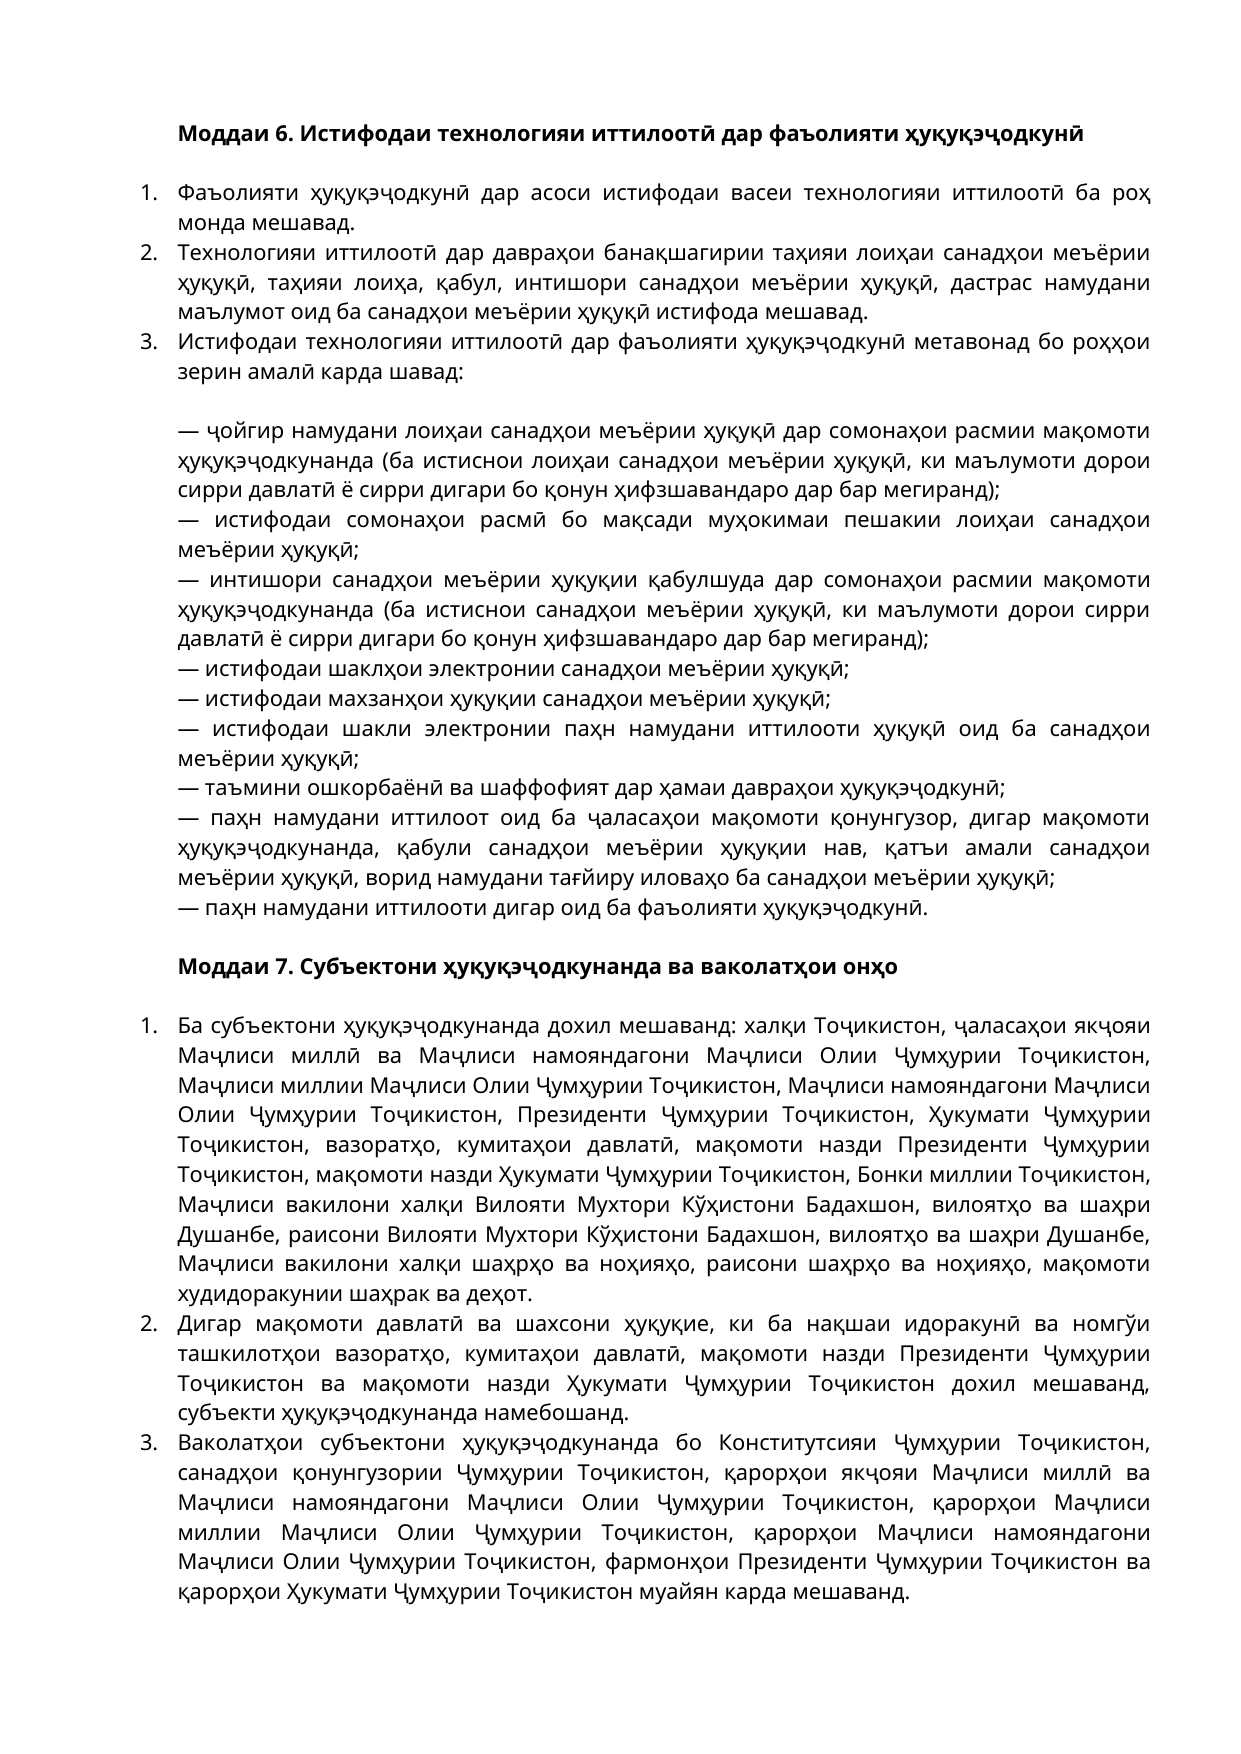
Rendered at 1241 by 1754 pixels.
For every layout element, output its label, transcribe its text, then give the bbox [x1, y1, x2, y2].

text — интишори санадҳои меъёрии ҳуқуқии қабулшуда дар сомонаҳои расмии мақомоти ҳуқуқэҷодкунанда (ба истиснои санадҳои меъёрии ҳуқуқӣ, ки маълумоти дорои сирри давлатӣ ё сирри дигари бо қонун ҳифзшавандаро дар бар мегиранд); [177, 564, 1152, 653]
text — ҷойгир намудани лоиҳаи санадҳои меъёрии ҳуқуқӣ дар сомонаҳои расмии мақомоти ҳуқуқэҷодкунанда (ба истиснои лоиҳаи санадҳои меъёрии ҳуқуқӣ, ки маълумоти дорои сирри давлатӣ ё сирри дигари бо қонун ҳифзшавандаро дар бар мегиранд); [177, 415, 1152, 504]
list Фаъолияти ҳуқуқэҷодкунӣ дар асоси истифодаи васеи технологияи иттилоотӣ ба роҳ монда мешавад. [140, 177, 1152, 237]
list Ба субъектони ҳуқуқэҷодкунанда дохил мешаванд: халқи Тоҷикистон, ҷаласаҳои якҷояи Маҷлиси миллӣ ва Маҷлиси намояндагони Маҷлиси Олии Ҷумҳурии Тоҷикистон, Маҷлиси миллии Маҷлиси Олии Ҷумҳурии Тоҷикистон, Маҷлиси намояндагони Маҷлиси Олии Ҷумҳурии Тоҷикистон, Президенти Ҷумҳурии Тоҷикистон, Ҳукумати Ҷумҳурии Тоҷикистон, вазоратҳо, кумитаҳои давлатӣ, мақомоти назди Президенти Ҷумҳурии Тоҷикистон, мақомоти назди Ҳукумати Ҷумҳурии Тоҷикистон, Бонки миллии Тоҷикистон, Маҷлиси вакилони халқи Вилояти Мухтори Кўҳистони Бадахшон, вилоятҳо ва шаҳри Душанбе, раисони Вилояти Мухтори Кўҳистони Бадахшон, вилоятҳо ва шаҳри Душанбе, Маҷлиси вакилони халқи шаҳрҳо ва ноҳияҳо, раисони шаҳрҳо ва ноҳияҳо, мақомоти худидоракунии шаҳрак ва деҳот. [140, 1010, 1152, 1308]
list Ваколатҳои субъектони ҳуқуқэҷодкунанда бо Конститутсияи Ҷумҳурии Тоҷикистон, санадҳои қонунгузории Ҷумҳурии Тоҷикистон, қарорҳои якҷояи Маҷлиси миллӣ ва Маҷлиси намояндагони Маҷлиси Олии Ҷумҳурии Тоҷикистон, қарорҳои Маҷлиси миллии Маҷлиси Олии Ҷумҳурии Тоҷикистон, қарорҳои Маҷлиси намояндагони Маҷлиси Олии Ҷумҳурии Тоҷикистон, фармонҳои Президенти Ҷумҳурии Тоҷикистон ва қарорҳои Ҳукумати Ҷумҳурии Тоҷикистон муайян карда мешаванд. [140, 1427, 1152, 1606]
list Технологияи иттилоотӣ дар давраҳои банақшагирии таҳияи лоиҳаи санадҳои меъёрии ҳуқуқӣ, таҳияи лоиҳа, қабул, интишори санадҳои меъёрии ҳуқуқӣ, дастрас намудани маълумот оид ба санадҳои меъёрии ҳуқуқӣ истифода мешавад. [140, 237, 1152, 326]
text — истифодаи махзанҳои ҳуқуқии санадҳои меъёрии ҳуқуқӣ; [177, 683, 1152, 713]
text — таъмини ошкорбаёнӣ ва шаффофият дар ҳамаи давраҳои ҳуқуқэҷодкунӣ; [177, 772, 1152, 802]
list Дигар мақомоти давлатӣ ва шахсони ҳуқуқие, ки ба нақшаи идоракунӣ ва номгўи ташкилотҳои вазоратҳо, кумитаҳои давлатӣ, мақомоти назди Президенти Ҷумҳурии Тоҷикистон ва мақомоти назди Ҳукумати Ҷумҳурии Тоҷикистон дохил мешаванд, субъекти ҳуқуқэҷодкунанда намебошанд. [140, 1308, 1152, 1427]
text — паҳн намудани иттилооти дигар оид ба фаъолияти ҳуқуқэҷодкунӣ. [177, 891, 1152, 921]
text — истифодаи сомонаҳои расмӣ бо мақсади муҳокимаи пешакии лоиҳаи санадҳои меъёрии ҳуқуқӣ; [177, 504, 1152, 564]
text Моддаи 6. Истифодаи технологияи иттилоотӣ дар фаъолияти ҳуқуқэҷодкунӣ [177, 118, 1152, 148]
text — истифодаи шаклҳои электронии санадҳои меъёрии ҳуқуқӣ; [177, 653, 1152, 683]
text Моддаи 7. Субъектони ҳуқуқэҷодкунанда ва ваколатҳои онҳо [177, 951, 1152, 981]
text — истифодаи шакли электронии паҳн намудани иттилооти ҳуқуқӣ оид ба санадҳои меъёрии ҳуқуқӣ; [177, 713, 1152, 772]
text — паҳн намудани иттилоот оид ба ҷаласаҳои мақомоти қонунгузор, дигар мақомоти ҳуқуқэҷодкунанда, қабули санадҳои меъёрии ҳуқуқии нав, қатъи амали санадҳои меъёрии ҳуқуқӣ, ворид намудани тағйиру иловаҳо ба санадҳои меъёрии ҳуқуқӣ; [177, 802, 1152, 891]
list Истифодаи технологияи иттилоотӣ дар фаъолияти ҳуқуқэҷодкунӣ метавонад бо роҳҳои зерин амалӣ карда шавад: [140, 326, 1152, 386]
